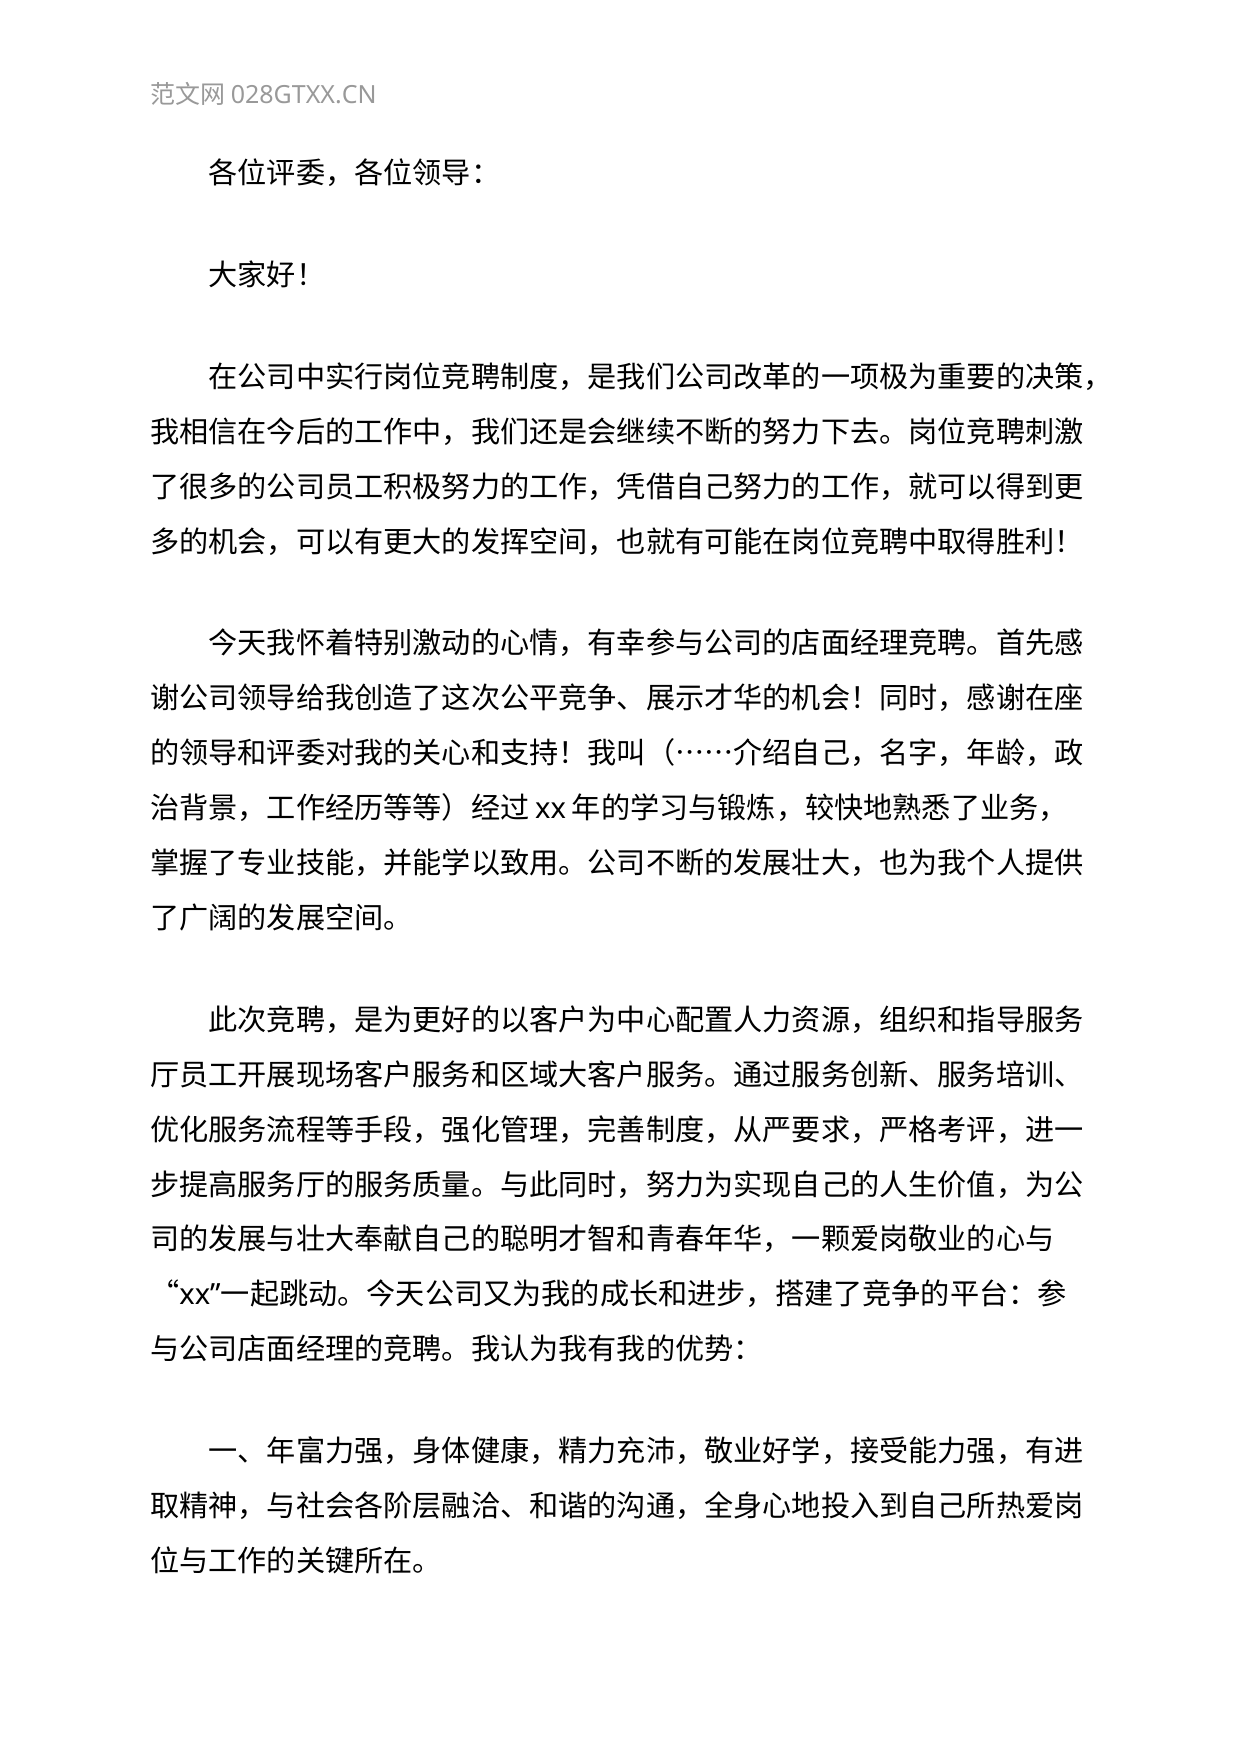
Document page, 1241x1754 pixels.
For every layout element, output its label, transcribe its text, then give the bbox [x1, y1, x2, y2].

text 今天我怀着特别激动的心情，有幸参与公司的店面经理竞聘。首先感谢公司领导给我创造了这次公平竞争、展示才华的机会！同时，感谢在座的领导和评委对我的关心和支持！我叫（……介绍自己，名字，年龄，政治背景，工作经历等等）经过xx年的学习与锻炼，较快地熟悉了业务，掌握了专业技能，并能学以致用。公司不断的发展壮大，也为我个人提供了广阔的发展空间。 [150, 620, 1090, 937]
text 大家好！ [150, 252, 1090, 294]
text 此次竞聘，是为更好的以客户为中心配置人力资源，组织和指导服务厅员工开展现场客户服务和区域大客户服务。通过服务创新、服务培训、优化服务流程等手段，强化管理，完善制度，从严要求，严格考评，进一步提高服务厅的服务质量。与此同时，努力为实现自己的人生价值，为公司的发展与壮大奉献自己的聪明才智和青春年华，一颗爱岗敬业的心与“xx”一起跳动。今天公司又为我的成长和进步，搭建了竞争的平台：参与公司店面经理的竞聘。我认为我有我的优势： [150, 996, 1090, 1368]
text 各位评委，各位领导： [150, 150, 1090, 192]
text 一、年富力强，身体健康，精力充沛，敬业好学，接受能力强，有进取精神，与社会各阶层融洽、和谐的沟通，全身心地投入到自己所热爱岗位与工作的关键所在。 [150, 1428, 1090, 1580]
text 在公司中实行岗位竞聘制度，是我们公司改革的一项极为重要的决策，我相信在今后的工作中，我们还是会继续不断的努力下去。岗位竞聘刺激了很多的公司员工积极努力的工作，凭借自己努力的工作，就可以得到更多的机会，可以有更大的发挥空间，也就有可能在岗位竞聘中取得胜利！ [150, 353, 1090, 561]
